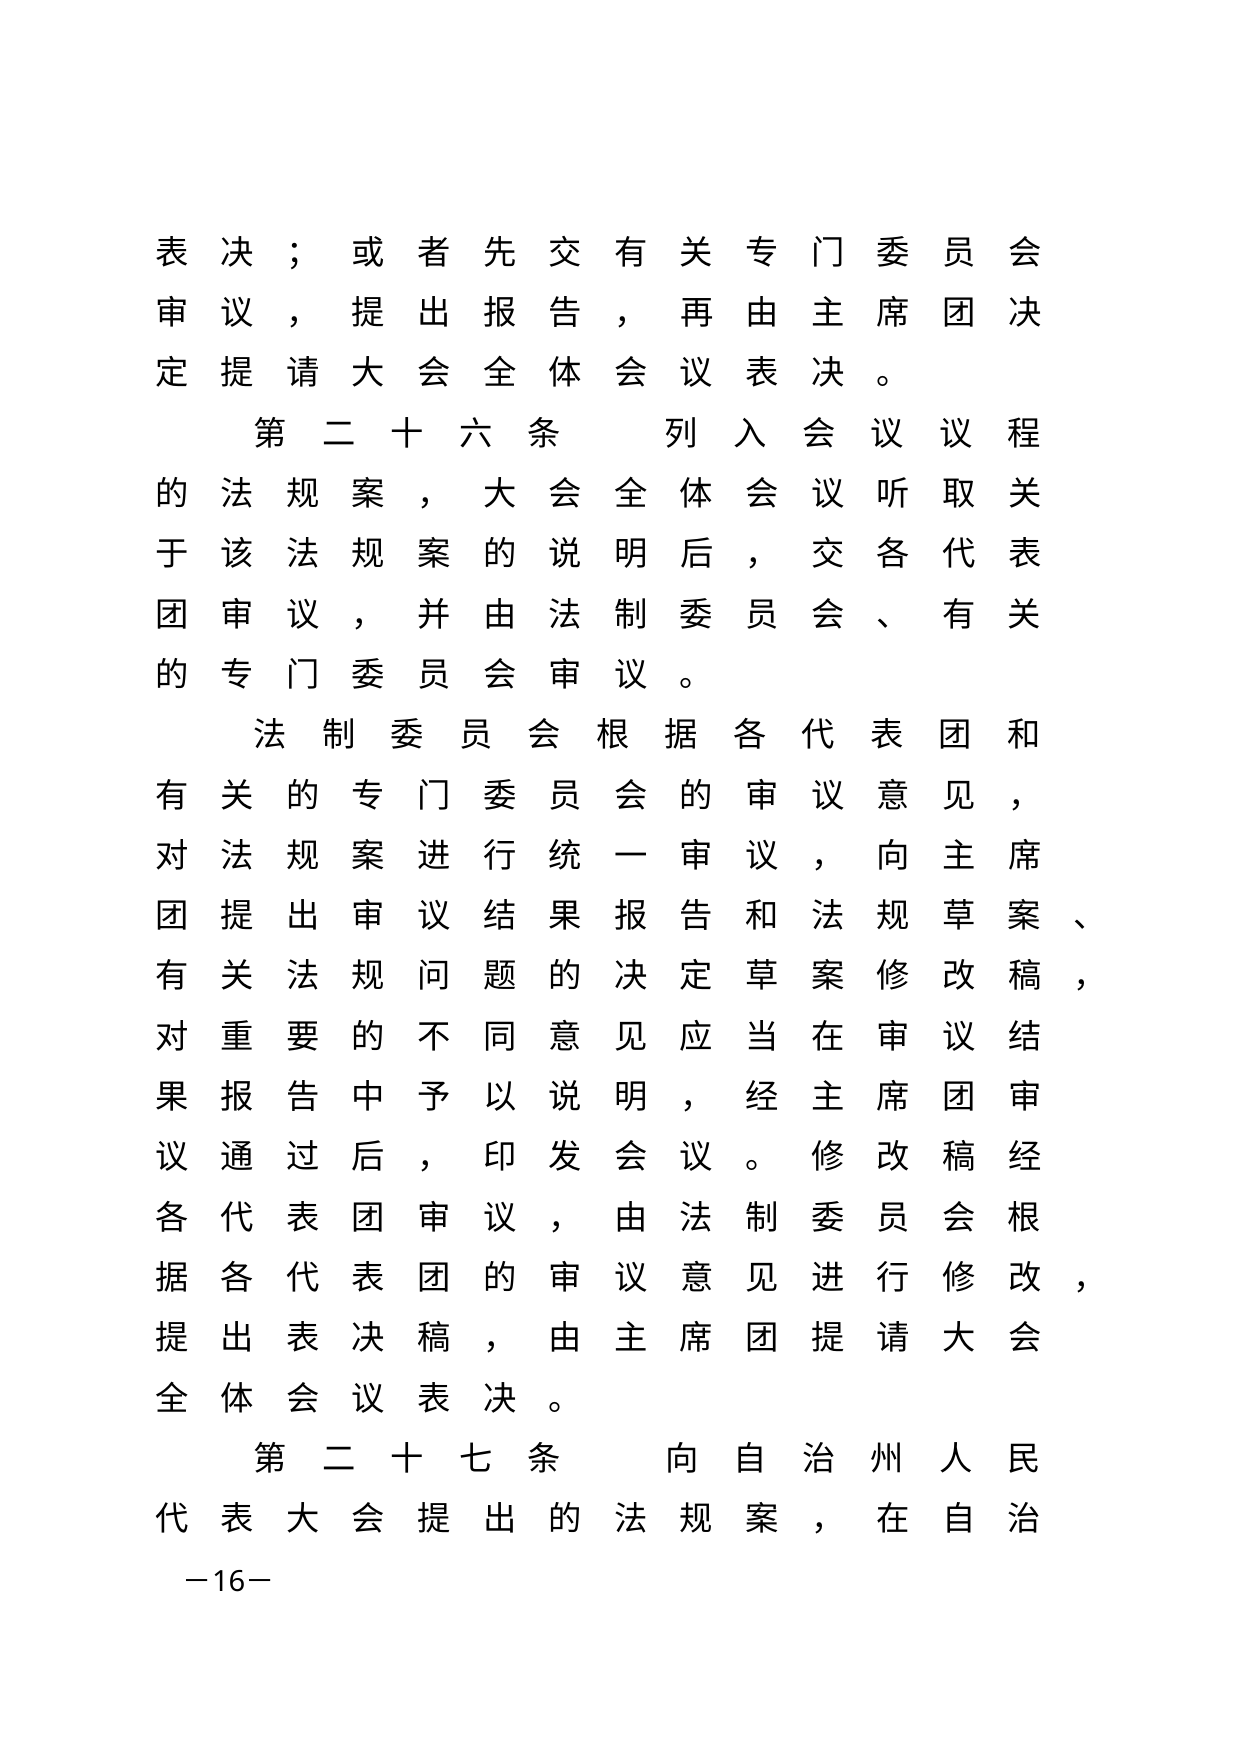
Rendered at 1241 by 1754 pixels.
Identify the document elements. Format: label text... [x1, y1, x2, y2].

text 法制委员会根据各代表团和有关的专门委员会的审议意见，对法规案进行统一审议，向主席团提出审议结果报告和法规草案、有关法规问题的决定草案修改稿，对重要的不同意见应当在审议结果报告中予以说明，经主席团审议通过后，印发会议。修改稿经各代表团审议，由法制委员会根据各代表团的审议意见进行修改，提出表决稿，由主席团提请大会全体会议表决。 [155, 702, 1073, 1426]
text 第二十五条 列入会议议程的议案，由各代表团进行审议，由主席团决定提请大会全体会议表决；或者先交有关专门委员会审议，提出报告，再由主席团决定提请大会全体会议表决。 [155, 219, 1073, 400]
text 第二十七条 向自治州人民代表大会提出的法规案，在自治州人民代表大会闭会期间，可以先向自治州人民代表大会常务委员会提出；经自治州人民代表大会常务委员会会议依照有关程序审议后，决定提请自治州人民代表大会审议。 [155, 1426, 1073, 1546]
text 第二十六条 列入会议议程的法规案，大会全体会议听取关于该法规案的说明后，交各代表团审议，并由法制委员会、有关的专门委员会审议。 [155, 400, 1073, 702]
